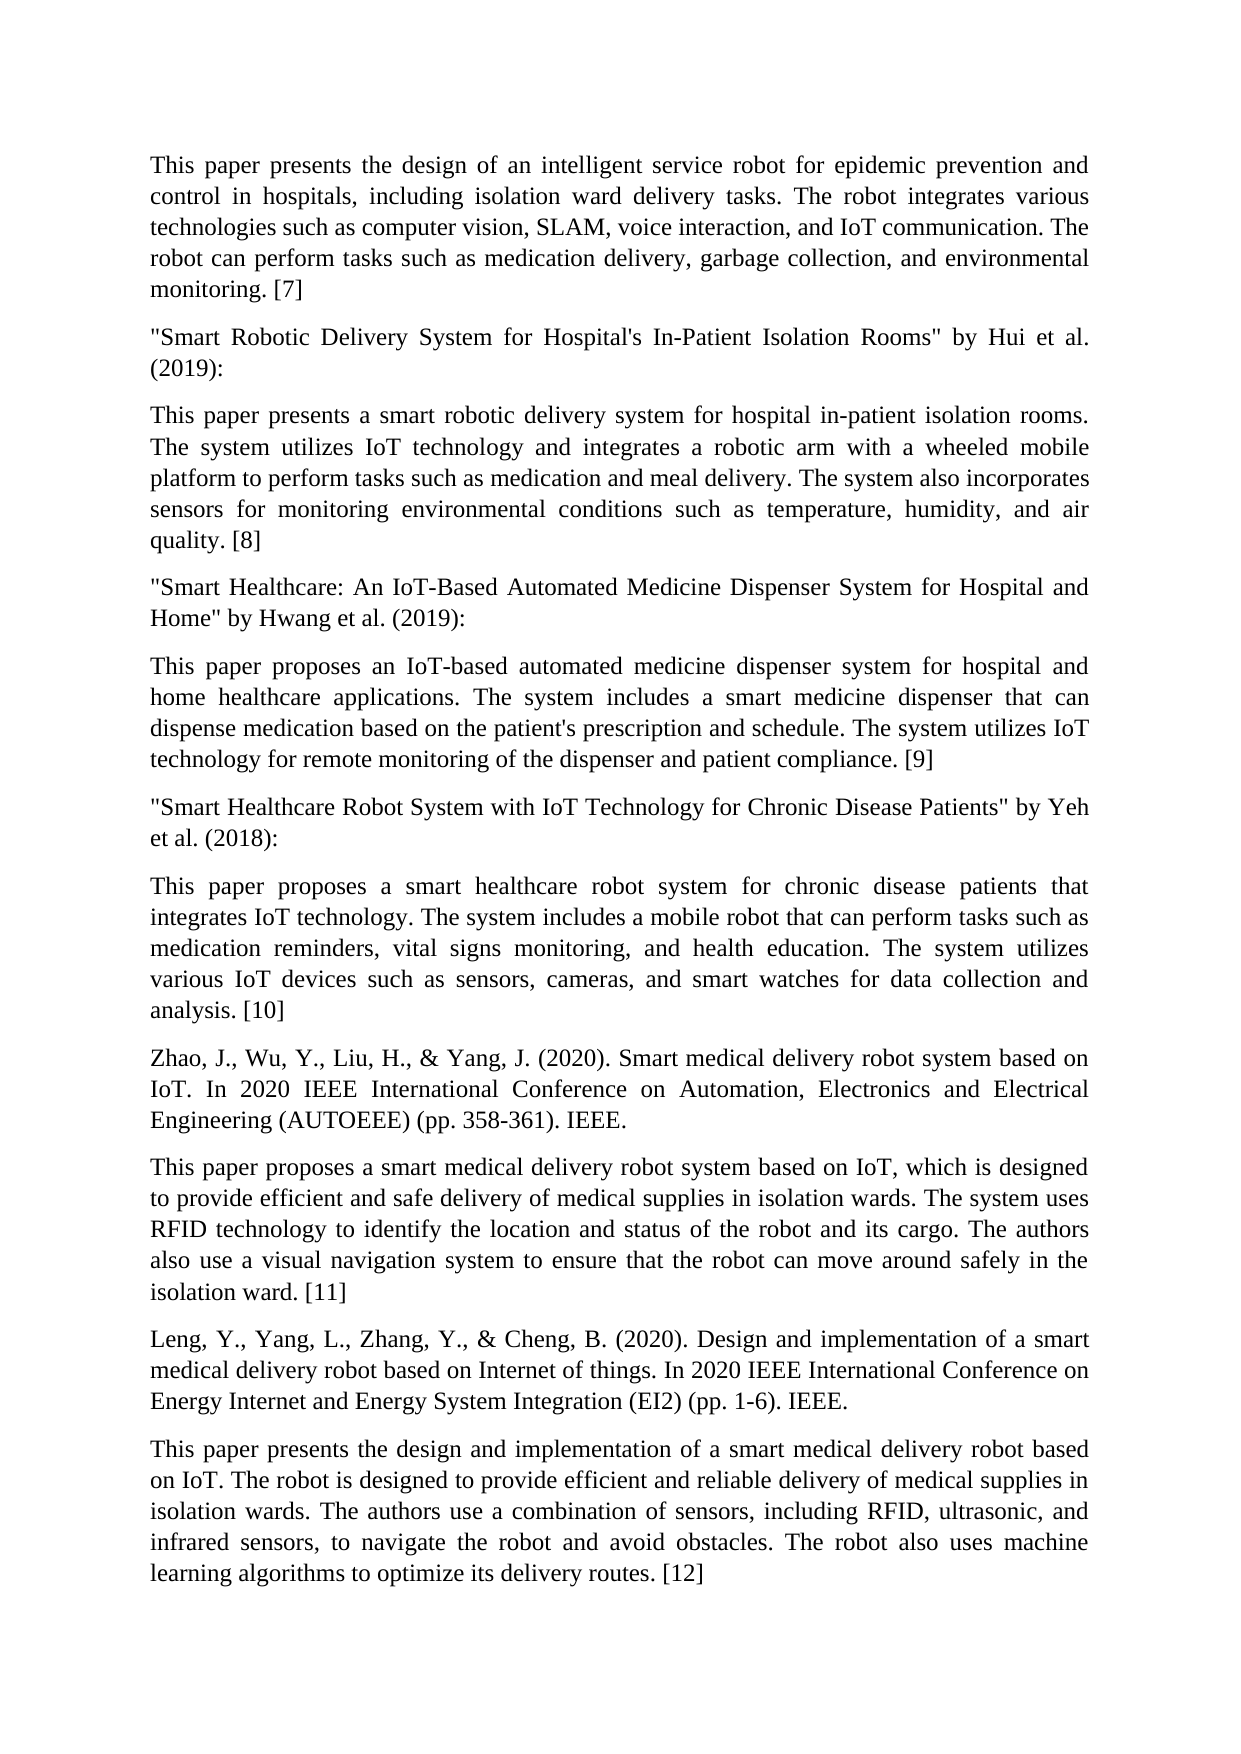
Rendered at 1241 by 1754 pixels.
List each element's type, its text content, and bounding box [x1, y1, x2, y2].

text This paper presents a smart robotic delivery system for hospital in-patient isolation rooms. The system utilizes IoT technology and integrates a robotic arm with a wheeled mobile platform to perform tasks such as medication and meal delivery. The system also incorporates sensors for monitoring environmental conditions such as temperature, humidity, and air quality. [8] [150, 401, 1090, 553]
text "Smart Healthcare: An IoT-Based Automated Medicine Dispenser System for Hospital and Home" by Hwang et al. (2019): [150, 572, 1090, 632]
text This paper presents the design of an intelligent service robot for epidemic prevention and control in hospitals, including isolation ward delivery tasks. The robot integrates various technologies such as computer vision, SLAM, voice interaction, and IoT communication. The robot can perform tasks such as medication delivery, garbage collection, and environmental monitoring. [7] [150, 150, 1090, 303]
text This paper proposes an IoT-based automated medicine dispenser system for hospital and home healthcare applications. The system includes a smart medicine dispenser that can dispense medication based on the patient's prescription and schedule. The system utilizes IoT technology for remote monitoring of the dispenser and patient compliance. [9] [150, 651, 1090, 773]
text This paper proposes a smart medical delivery robot system based on IoT, which is designed to provide efficient and safe delivery of medical supplies in isolation wards. The system uses RFID technology to identify the location and status of the robot and its cargo. The authors also use a visual navigation system to ensure that the robot can move around safely in the isolation ward. [11] [150, 1152, 1090, 1305]
text "Smart Robotic Delivery System for Hospital's In-Patient Isolation Rooms" by Hui et al. (2019): [150, 322, 1090, 382]
text This paper proposes a smart healthcare robot system for chronic disease patients that integrates IoT technology. The system includes a mobile robot that can perform tasks such as medication reminders, vital signs monitoring, and health education. The system utilizes various IoT devices such as sensors, cameras, and smart watches for data collection and analysis. [10] [150, 871, 1090, 1024]
text Leng, Y., Yang, L., Zhang, Y., & Cheng, B. (2020). Design and implementation of a smart medical delivery robot based on Internet of things. In 2020 IEEE International Conference on Energy Internet and Energy System Integration (EI2) (pp. 1-6). IEEE. [150, 1324, 1090, 1415]
text Zhao, J., Wu, Y., Liu, H., & Yang, J. (2020). Smart medical delivery robot system based on IoT. In 2020 IEEE International Conference on Automation, Electronics and Electrical Engineering (AUTOEEE) (pp. 358-361). IEEE. [150, 1043, 1090, 1133]
text This paper presents the design and implementation of a smart medical delivery robot based on IoT. The robot is designed to provide efficient and reliable delivery of medical supplies in isolation wards. The authors use a combination of sensors, including RFID, ultrasonic, and infrared sensors, to navigate the robot and avoid obstacles. The robot also uses machine learning algorithms to optimize its delivery routes. [12] [150, 1434, 1090, 1587]
text "Smart Healthcare Robot System with IoT Technology for Chronic Disease Patients" by Yeh et al. (2018): [150, 792, 1090, 852]
